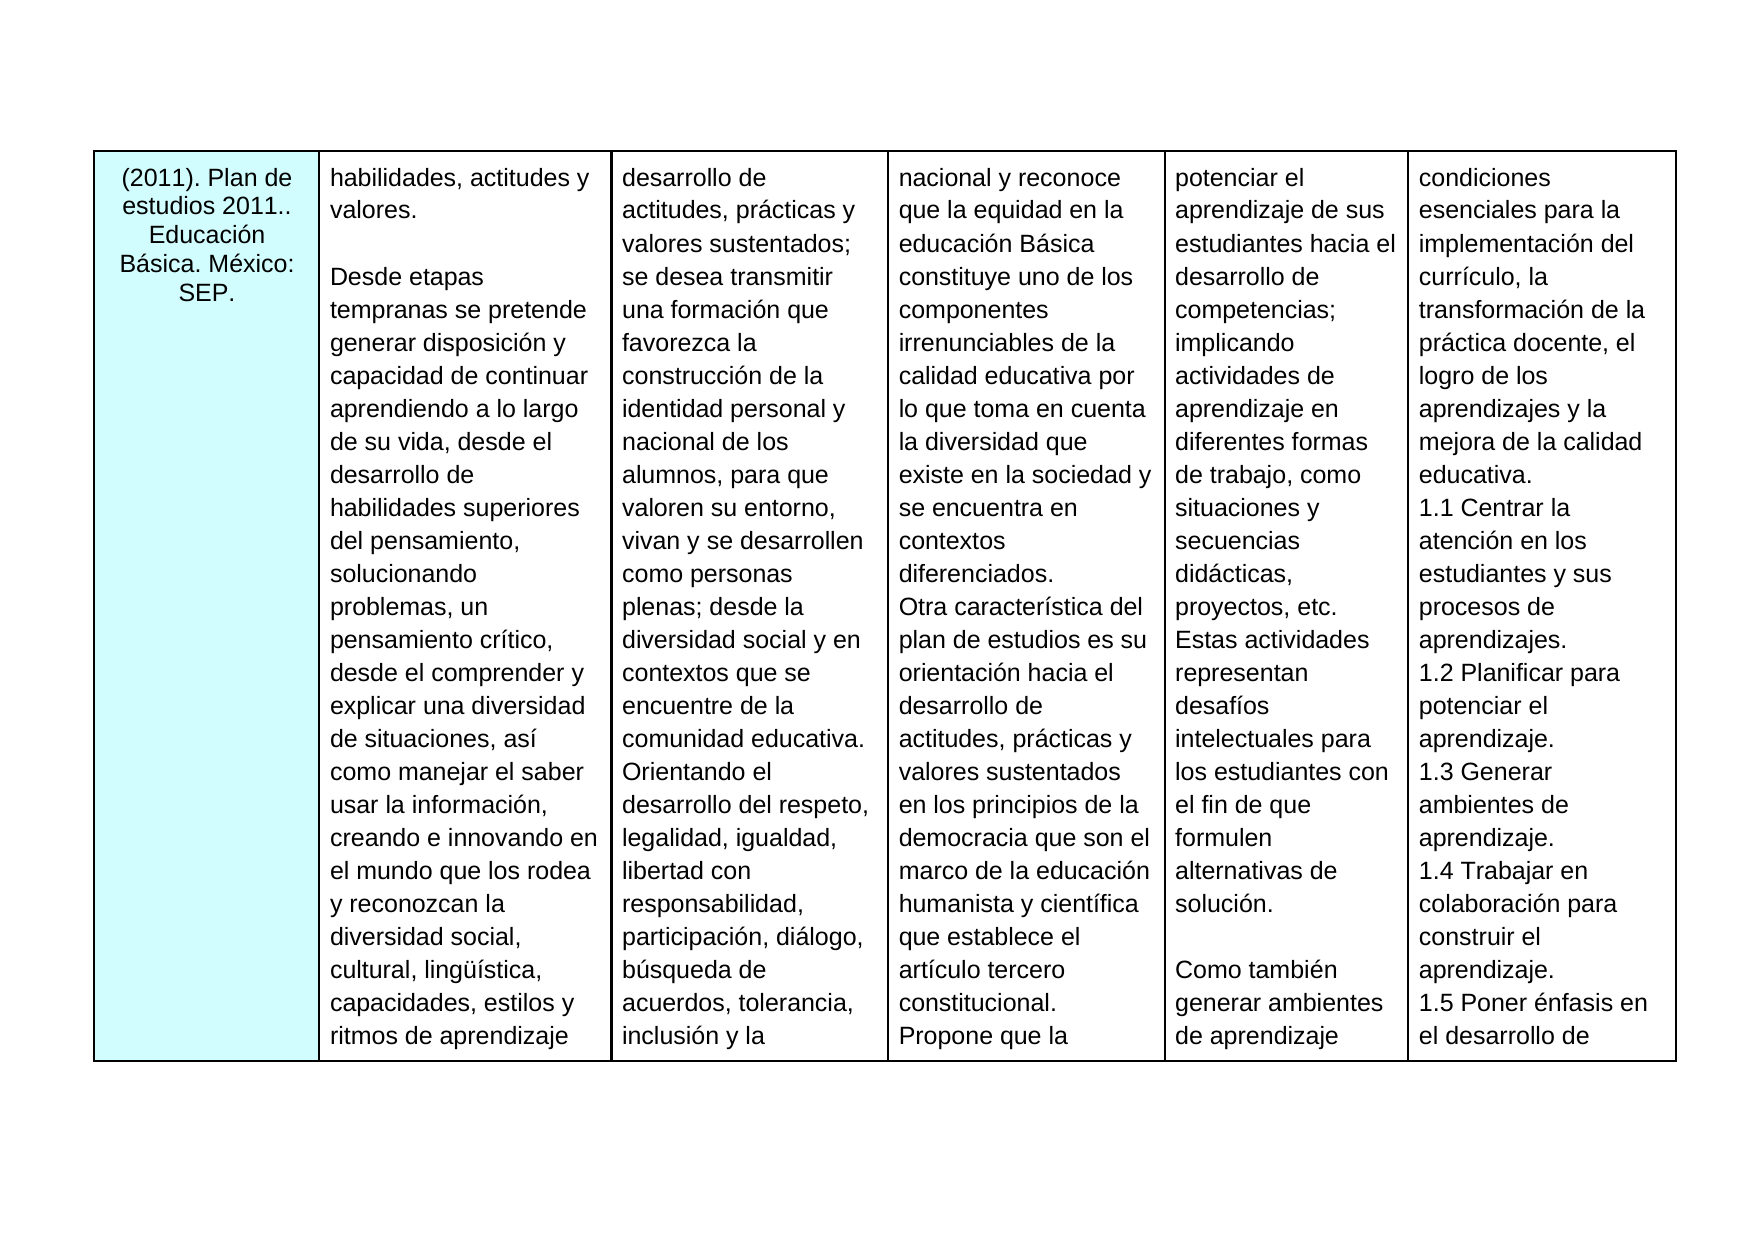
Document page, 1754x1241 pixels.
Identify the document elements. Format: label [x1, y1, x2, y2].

table_cell [1166, 152, 1407, 1060]
table_cell [320, 152, 610, 1060]
table_cell [889, 152, 1164, 1060]
table_cell [1409, 152, 1675, 1060]
table_cell [613, 152, 887, 1060]
table_cell [95, 152, 318, 1060]
